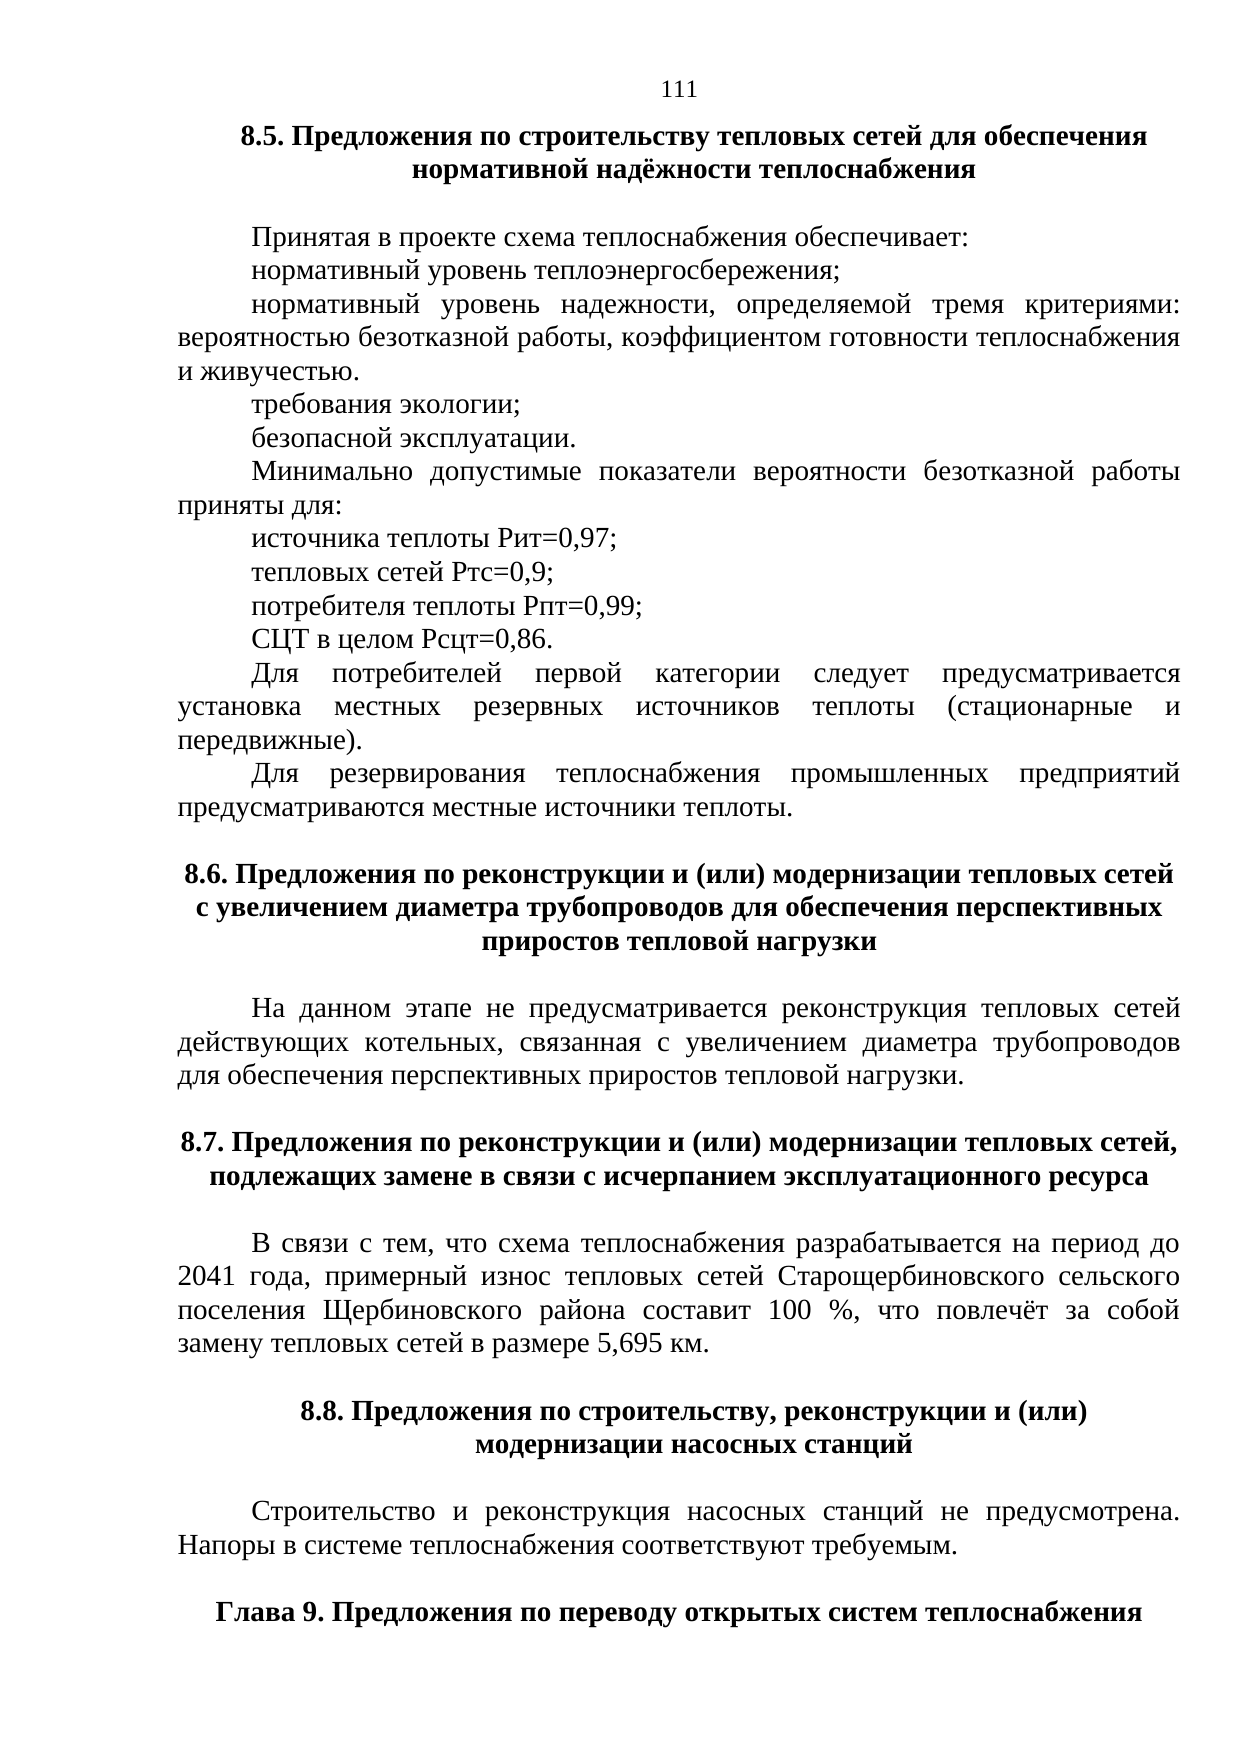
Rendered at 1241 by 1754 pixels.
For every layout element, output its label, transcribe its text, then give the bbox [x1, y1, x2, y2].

text безопасной эксплуатации. [177, 420, 1181, 453]
text В связи с тем, что схема теплоснабжения разрабатывается на период до 2041 года, примерный износ тепловых сетей Старощербиновского сельского поселения Щербиновского района составит 100 %, что повлечёт за собой замену тепловых сетей в размере 5,695 км. [177, 1225, 1181, 1359]
text 8.5. Предложения по строительству тепловых сетей для обеспечения [207, 118, 1181, 152]
text 8.6. Предложения по реконструкции и (или) модернизации тепловых сетей с увеличением диаметра трубопроводов для обеспечения перспективных приростов тепловой нагрузки [177, 856, 1181, 957]
text Для потребителей первой категории следует предусматривается установка местных резервных источников теплоты (стационарные и передвижные). [177, 655, 1181, 755]
text Глава 9. Предложения по переводу открытых систем теплоснабжения [177, 1594, 1181, 1627]
text На данном этапе не предусматривается реконструкция тепловых сетей действующих котельных, связанная с увеличением диаметра трубопроводов для обеспечения перспективных приростов тепловой нагрузки. [177, 990, 1181, 1091]
text нормативный уровень теплоэнергосбережения; [177, 252, 1181, 286]
text Минимально допустимые показатели вероятности безотказной работы приняты для: [177, 453, 1181, 521]
text модернизации насосных станций [207, 1426, 1181, 1460]
text 8.8. Предложения по строительству, реконструкции и (или) [207, 1393, 1181, 1426]
text нормативной надёжности теплоснабжения [207, 152, 1181, 185]
text Для резервирования теплоснабжения промышленных предприятий предусматриваются местные источники теплоты. [177, 755, 1181, 822]
text 8.7. Предложения по реконструкции и (или) модернизации тепловых сетей, подлежащих замене в связи с исчерпанием эксплуатационного ресурса [177, 1124, 1181, 1191]
text требования экологии; [177, 386, 1181, 420]
text нормативный уровень надежности, определяемой тремя критериями: вероятностью безотказной работы, коэффициентом готовности теплоснабжения и живучестью. [177, 286, 1181, 386]
text тепловых сетей Ртс=0,9; [177, 554, 1181, 588]
text потребителя теплоты Рпт=0,99; [177, 588, 1181, 621]
text СЦТ в целом Рсцт=0,86. [177, 621, 1181, 655]
text Принятая в проекте схема теплоснабжения обеспечивает: [177, 219, 1181, 252]
text источника теплоты Рит=0,97; [177, 521, 1181, 554]
text Строительство и реконструкция насосных станций не предусмотрена. Напоры в системе теплоснабжения соответствуют требуемым. [177, 1493, 1181, 1560]
